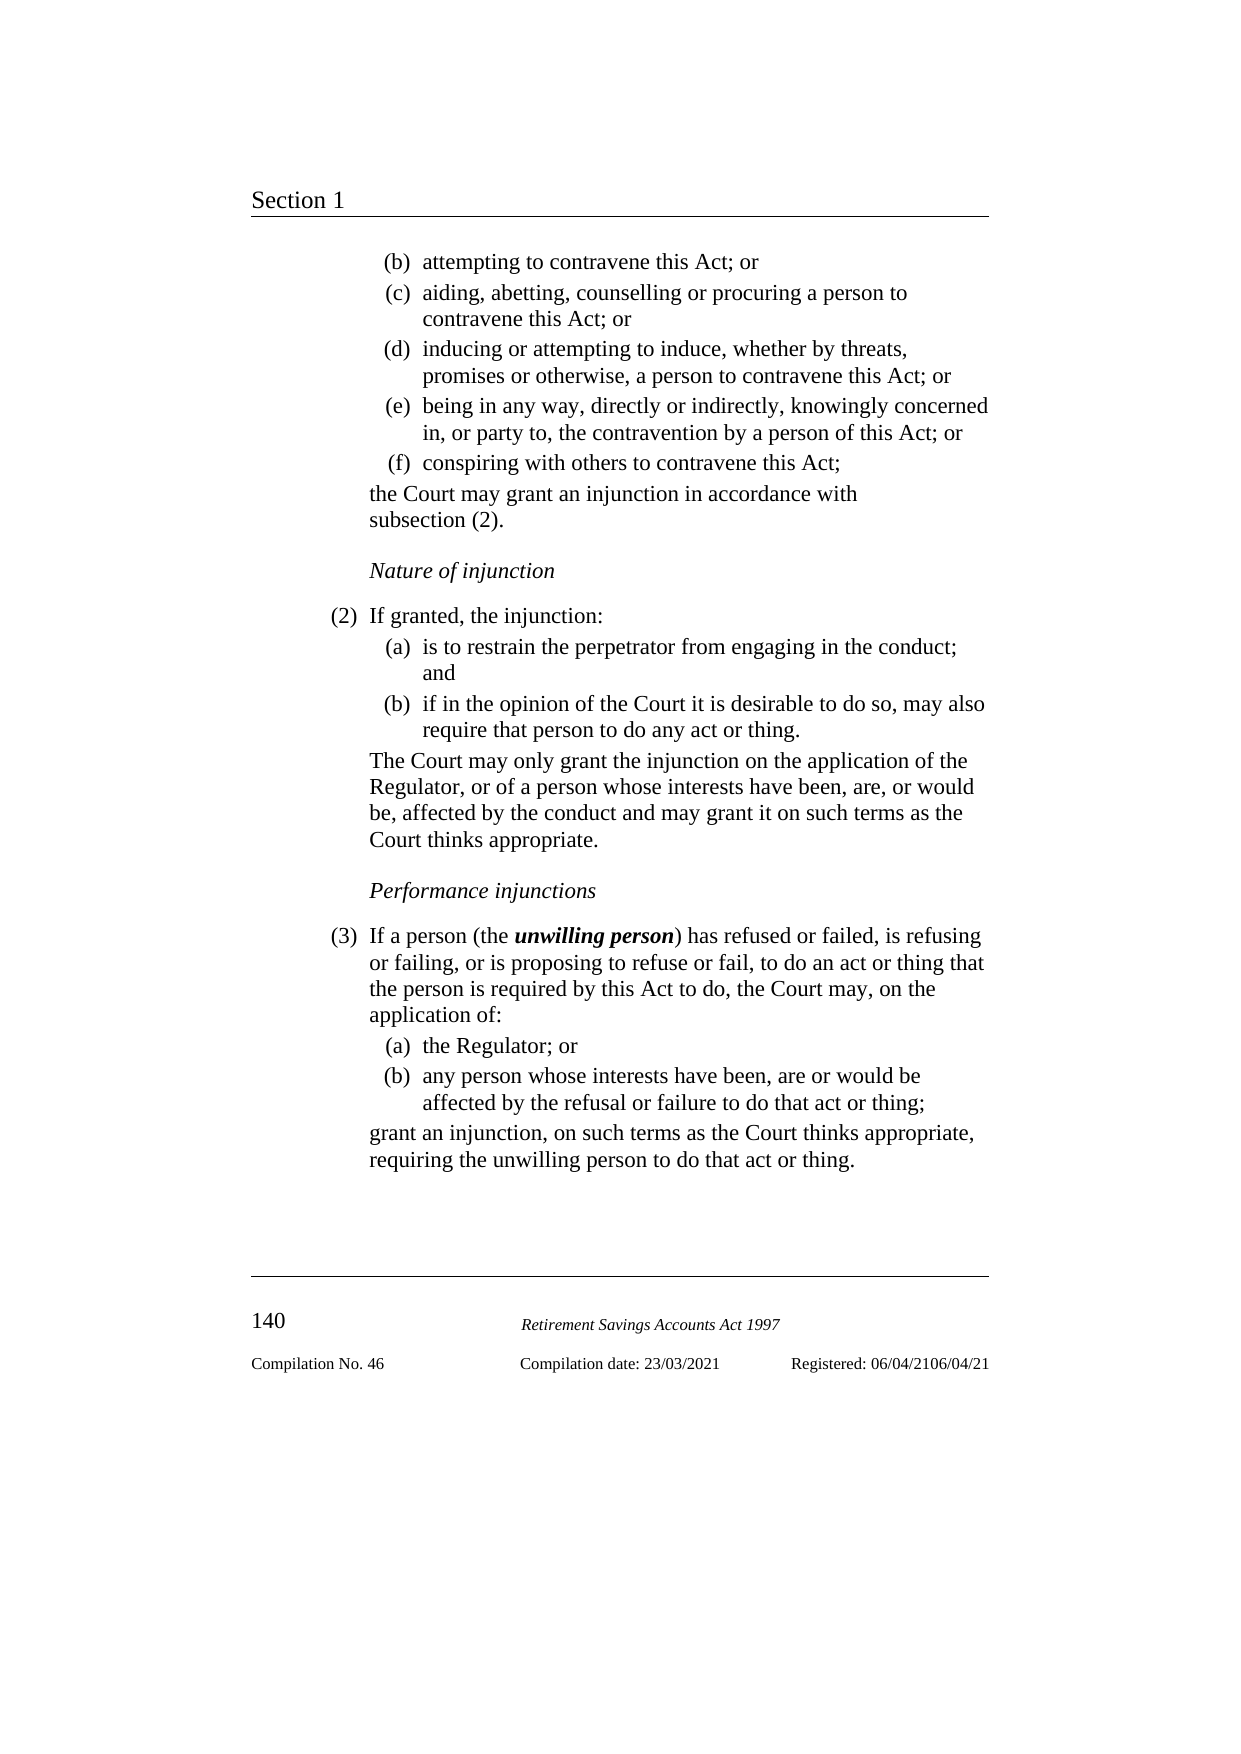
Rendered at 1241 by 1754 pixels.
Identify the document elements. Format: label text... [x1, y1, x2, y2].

text Nature of injunction [369, 557, 989, 584]
text Performance injunctions [369, 877, 989, 903]
text (f) conspiring with others to contravene this Act; [251, 449, 989, 476]
text (c) aiding, abetting, counselling or procuring a person to contravene this Act; or [251, 278, 989, 331]
text (d) inducing or attempting to induce, whether by threats, promises or otherwise, a person to contravene this Act; or [251, 335, 989, 388]
text (e) being in any way, directly or indirectly, knowingly concerned in, or party to, the contravention by a person of this Act; or [251, 392, 989, 445]
text the Court may grant an injunction in accordance with subsection (2). [369, 480, 989, 532]
text (3) If a person (the unwilling person) has refused or failed, is refusing or failing, or is proposing to refuse or fail, to do an act or thing that the person is required by this Act to do, the Court may, on the application of: [251, 922, 989, 1028]
text (b) attempting to contravene this Act; or [251, 248, 989, 274]
text (b) any person whose interests have been, are or would be affected by the refusal or failure to do that act or thing; [251, 1062, 989, 1115]
text (a) the Regulator; or [251, 1032, 989, 1058]
text (2) If granted, the injunction: [251, 602, 989, 629]
text (a) is to restrain the perpetrator from engaging in the conduct; and [251, 633, 989, 686]
text The Court may only grant the injunction on the application of the Regulator, or of a person whose interests have been, are, or would be, affected by the conduct and may grant it on such terms as the Court thinks appropriate. [369, 747, 989, 852]
text (b) if in the opinion of the Court it is desirable to do so, may also require that person to do any act or thing. [251, 690, 989, 743]
text grant an injunction, on such terms as the Court thinks appropriate, requiring the unwilling person to do that act or thing. [369, 1119, 989, 1172]
